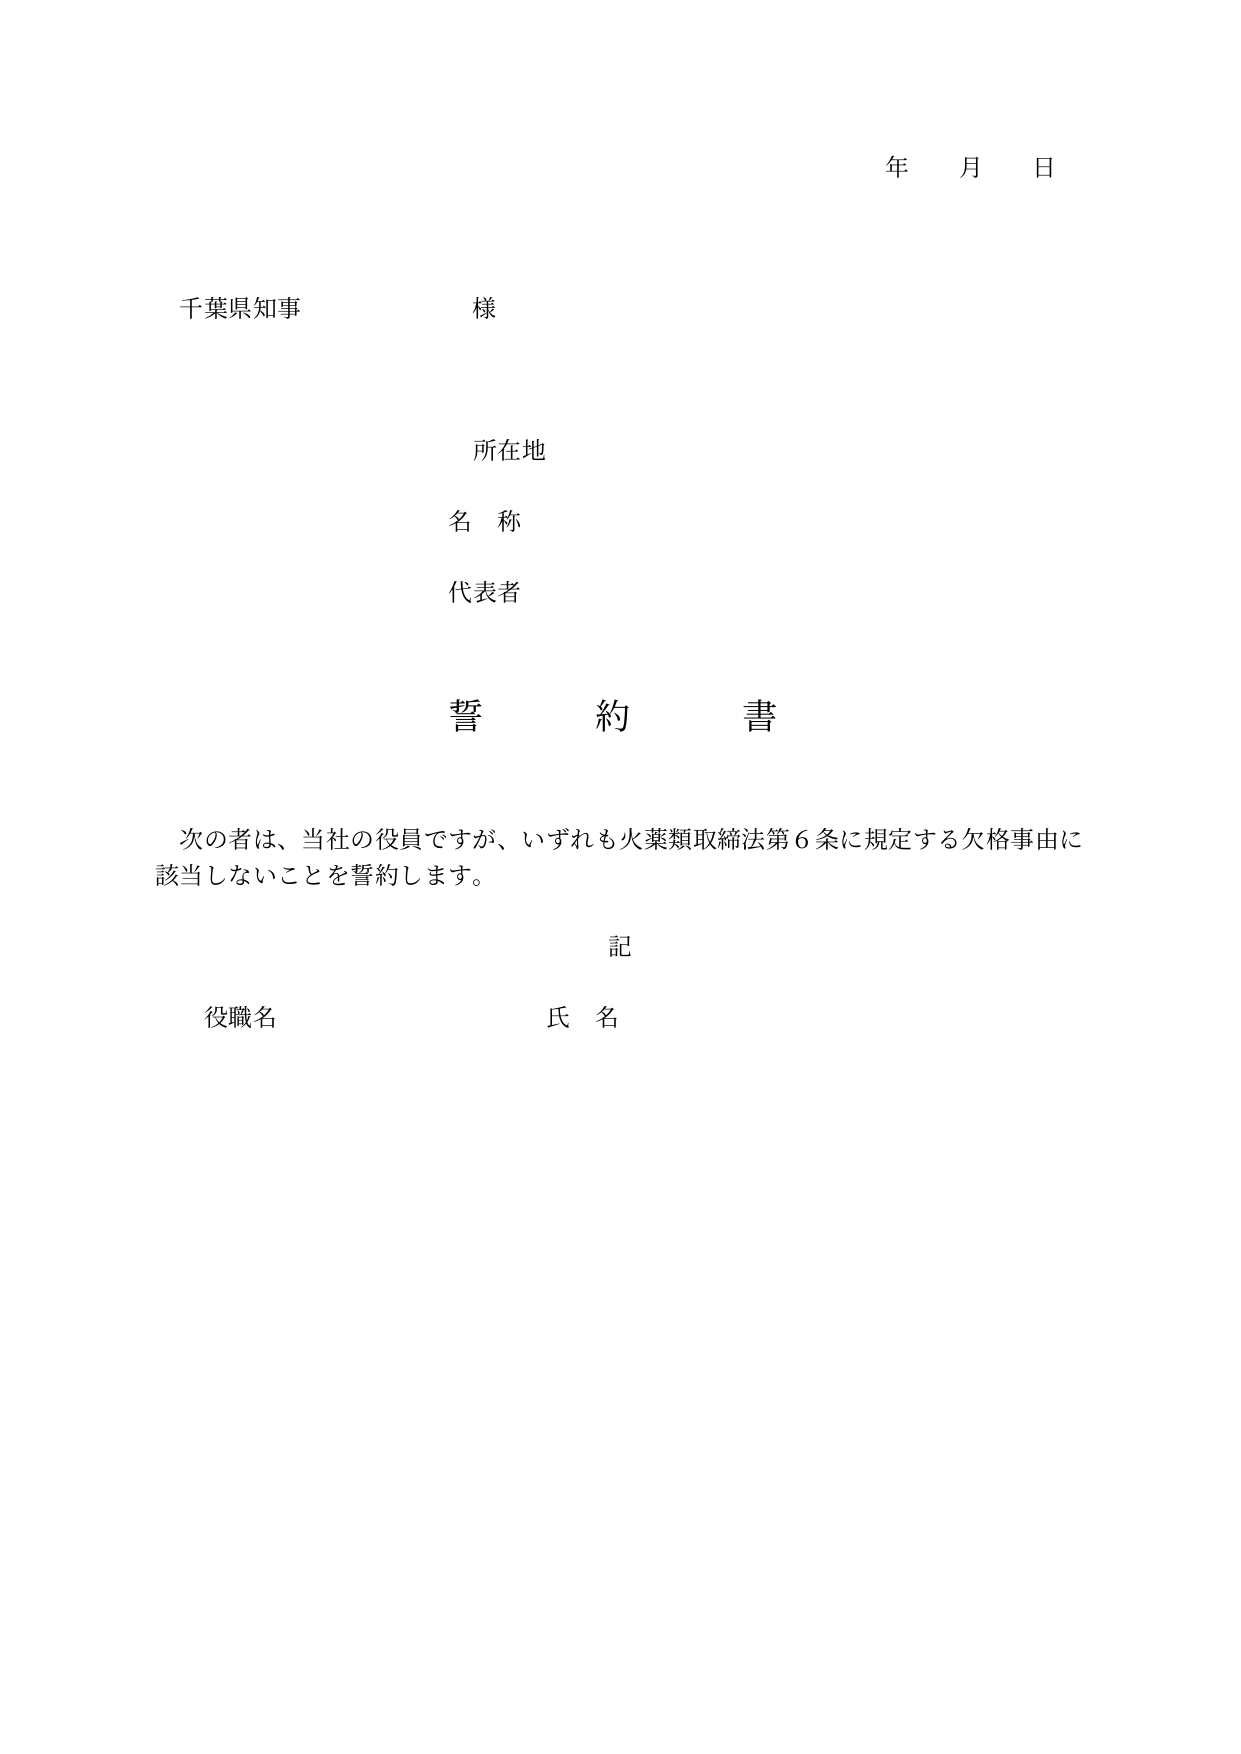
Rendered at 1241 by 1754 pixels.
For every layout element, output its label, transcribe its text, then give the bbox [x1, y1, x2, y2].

text 名 称 [155, 502, 1085, 537]
text 年 月 日 [155, 148, 1057, 183]
text 千葉県知事 様 [155, 289, 1085, 325]
text 誓 約 書 [155, 679, 1085, 750]
text 次の者は、当社の役員ですが、いずれも火薬類取締法第６条に規定する欠格事由に該当しないことを誓約します。 [155, 821, 1085, 892]
text 役職名 氏 名 [155, 998, 1085, 1033]
text 記 [155, 927, 1085, 962]
text 所在地 [155, 431, 1085, 467]
text 代表者 [155, 573, 1085, 608]
